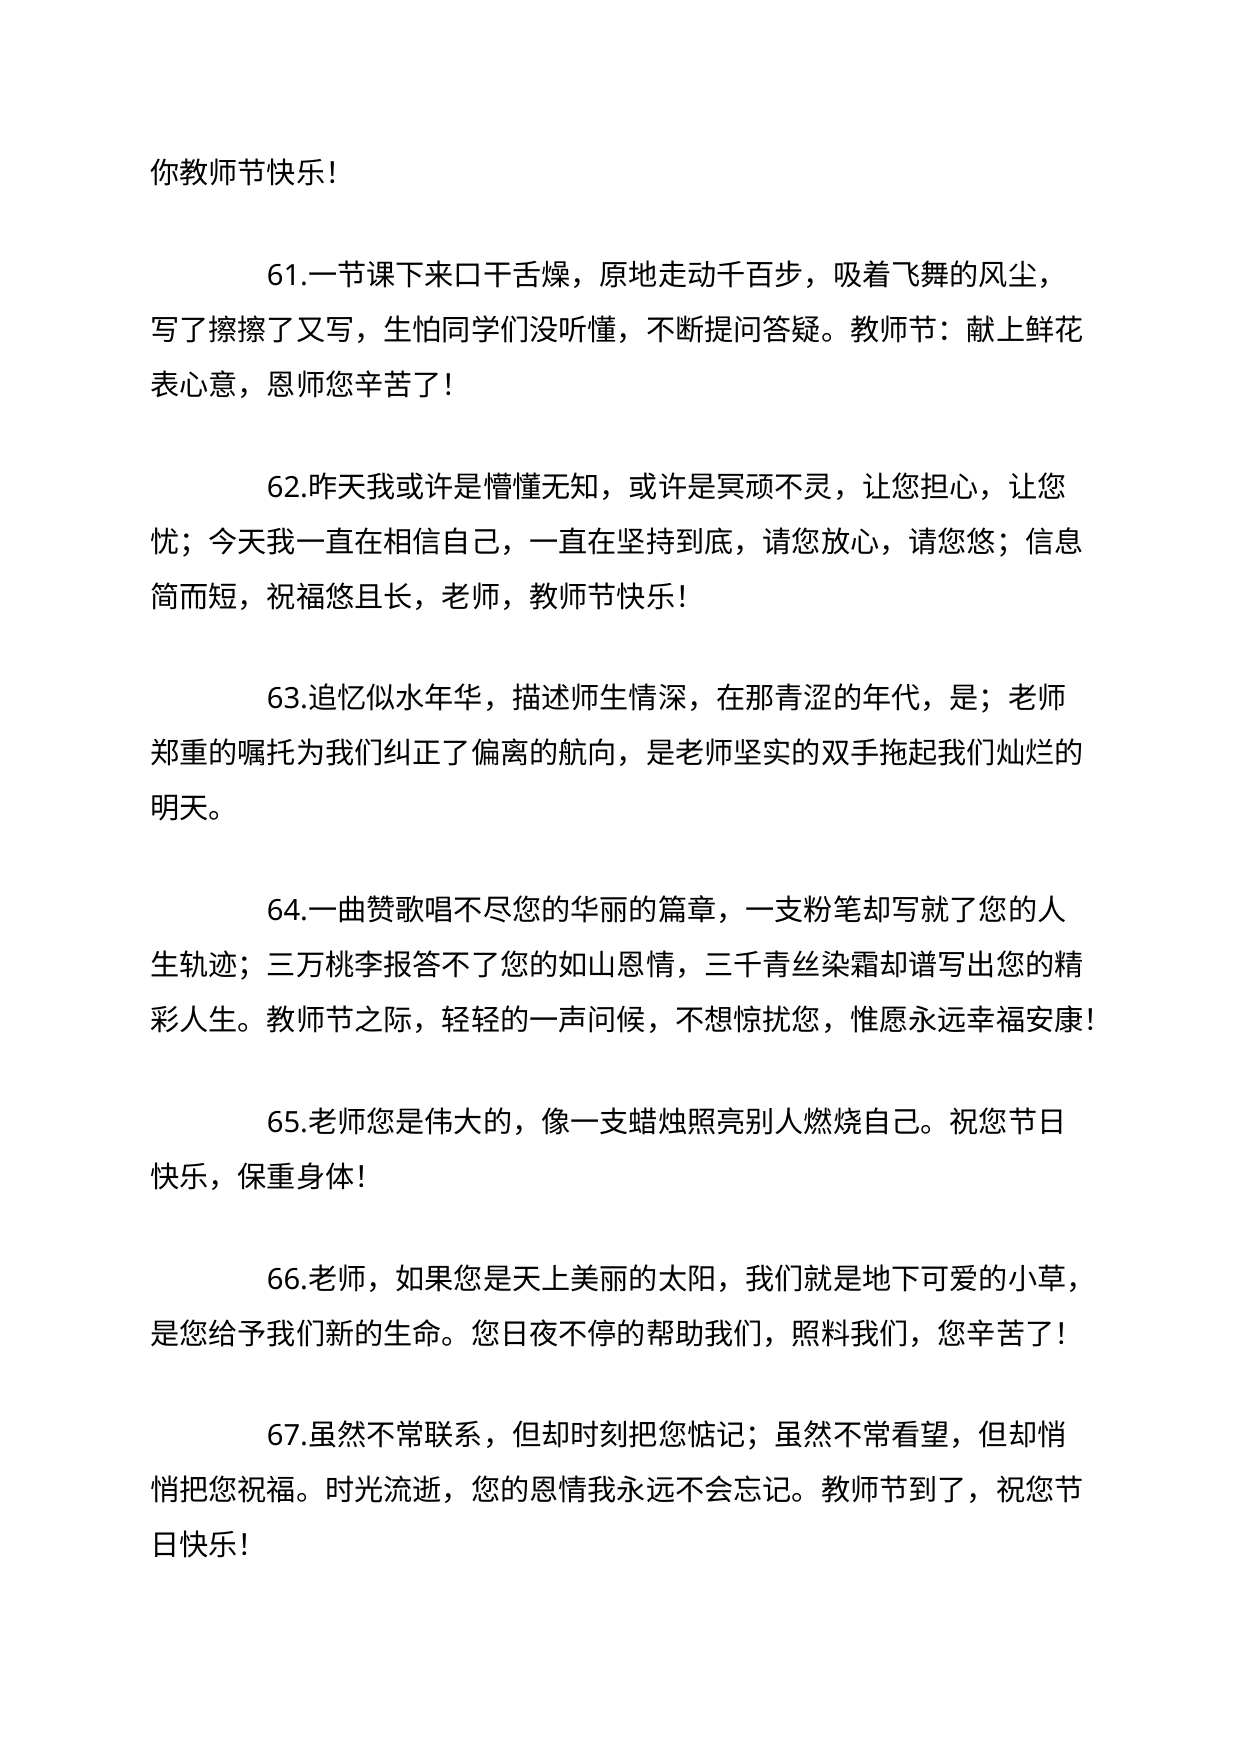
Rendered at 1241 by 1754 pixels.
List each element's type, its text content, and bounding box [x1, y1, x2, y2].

text 65.老师您是伟大的，像一支蜡烛照亮别人燃烧自己。祝您节日快乐，保重身体！ [150, 1098, 1090, 1196]
text 61.一节课下来口干舌燥，原地走动千百步，吸着飞舞的风尘，写了擦擦了又写，生怕同学们没听懂，不断提问答疑。教师节：献上鲜花表心意，恩师您辛苦了！ [150, 252, 1090, 404]
text 64.一曲赞歌唱不尽您的华丽的篇章，一支粉笔却写就了您的人生轨迹；三万桃李报答不了您的如山恩情，三千青丝染霜却谱写出您的精彩人生。教师节之际，轻轻的一声问候，不想惊扰您，惟愿永远幸福安康！ [150, 887, 1090, 1039]
text 66.老师，如果您是天上美丽的太阳，我们就是地下可爱的小草，是您给予我们新的生命。您日夜不停的帮助我们，照料我们，您辛苦了！ [150, 1255, 1090, 1352]
text 67.虽然不常联系，但却时刻把您惦记；虽然不常看望，但却悄悄把您祝福。时光流逝，您的恩情我永远不会忘记。教师节到了，祝您节日快乐！ [150, 1412, 1090, 1564]
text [150, 150, 1090, 192]
text 63.追忆似水年华，描述师生情深，在那青涩的年代，是；老师郑重的嘱托为我们纠正了偏离的航向，是老师坚实的双手拖起我们灿烂的明天。 [150, 675, 1090, 827]
text 62.昨天我或许是懵懂无知，或许是冥顽不灵，让您担心，让您忧；今天我一直在相信自己，一直在坚持到底，请您放心，请您悠；信息简而短，祝福悠且长，老师，教师节快乐！ [150, 463, 1090, 616]
